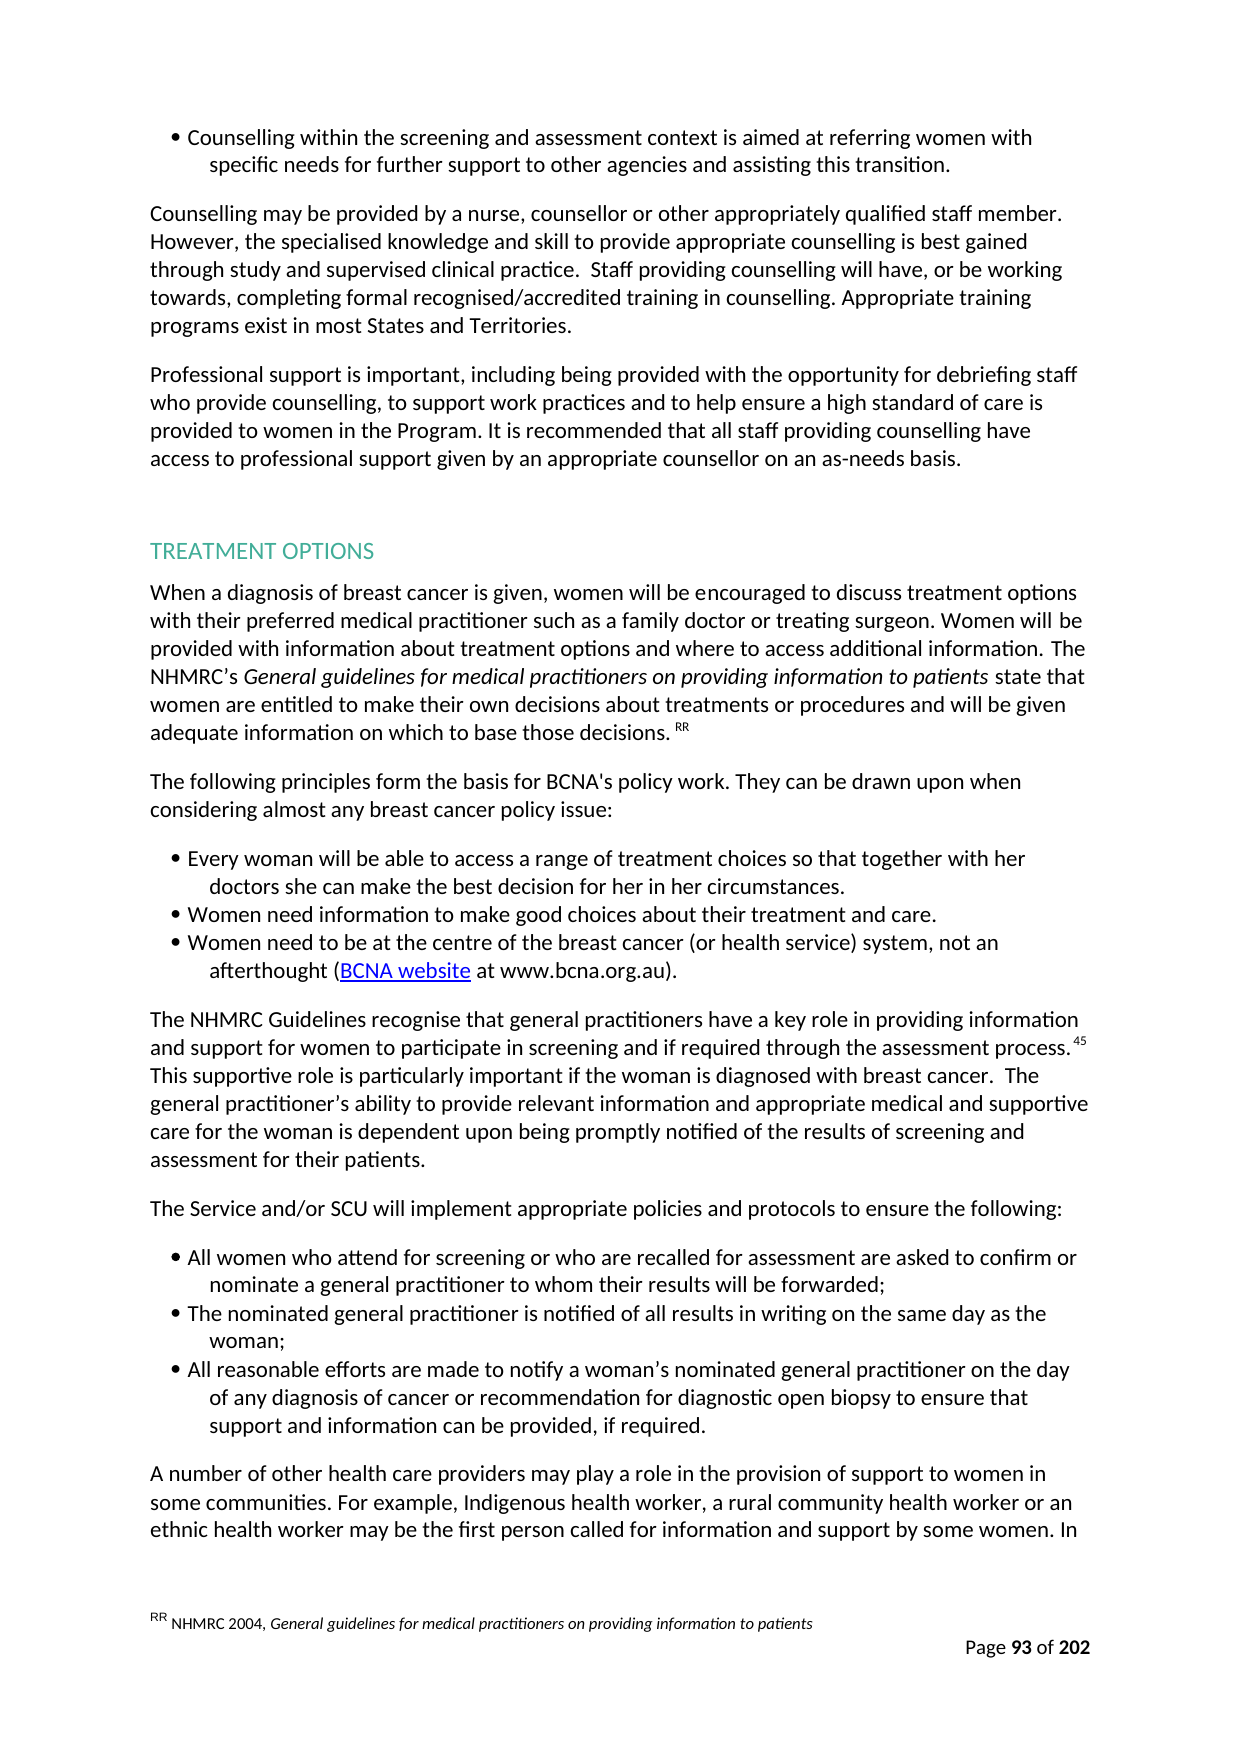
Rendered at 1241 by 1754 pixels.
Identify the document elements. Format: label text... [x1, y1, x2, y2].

list Every woman will be able to access a range of treatment choices so that together with her doctors she can make the best decision for her in her circumstances. [172, 844, 1090, 900]
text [150, 1459, 1090, 1544]
text The Service and/or SCU will implement appropriate policies and protocols to ensure the following: [150, 1194, 1090, 1222]
text Professional support is important, including being provided with the opportunity for debriefing staff who provide counselling, to support work practices and to help ensure a high standard of care is provided to women in the Program. It is recommended that all staff providing counselling have access to professional support given by an appropriate counsellor on an as-needs basis. [150, 360, 1090, 472]
list All women who attend for screening or who are recalled for assessment are asked to confirm or nominate a general practitioner to whom their results will be forwarded; [172, 1243, 1090, 1299]
list Counselling within the screening and assessment context is aimed at referring women with specific needs for further support to other agencies and assisting this transition. [172, 123, 1090, 179]
list The nominated general practitioner is notified of all results in writing on the same day as the woman; [172, 1299, 1090, 1355]
text When a diagnosis of breast cancer is given, women will be encouraged to discuss treatment options with their preferred medical practitioner such as a family doctor or treating surgeon. Women will be provided with information about treatment options and where to access additional information. The NHMRC’s General guidelines for medical practitioners on providing information to patients state that women are entitled to make their own decisions about treatments or procedures and will be given adequate information on which to base those decisions. [150, 578, 1090, 746]
list Women need information to make good choices about their treatment and care. [172, 900, 1090, 928]
text Counselling may be provided by a nurse, counsellor or other appropriately qualified staff member. However, the specialised knowledge and skill to provide appropriate counselling is best gained through study and supervised clinical practice. Staff providing counselling will have, or be working towards, completing formal recognised/accredited training in counselling. Appropriate training programs exist in most States and Territories. [150, 199, 1090, 339]
list Women need to be at the centre of the breast cancer (or health service) system, not an afterthought (BCNA website at www.bcna.org.au). [172, 928, 1090, 984]
subtitle TREATMENT OPTIONS [150, 535, 1124, 566]
text The NHMRC Guidelines recognise that general practitioners have a key role in providing information and support for women to participate in screening and if required through the assessment process.45 This supportive role is particularly important if the woman is diagnosed with breast cancer. The general practitioner’s ability to provide relevant information and appropriate medical and supportive care for the woman is dependent upon being promptly notified of the results of screening and assessment for their patients. [150, 1005, 1090, 1173]
list All reasonable efforts are made to notify a woman’s nominated general practitioner on the day of any diagnosis of cancer or recommendation for diagnostic open biopsy to ensure that support and information can be provided, if required. [172, 1355, 1090, 1439]
text The following principles form the basis for BCNA's policy work. They can be drawn upon when considering almost any breast cancer policy issue: [150, 767, 1090, 823]
